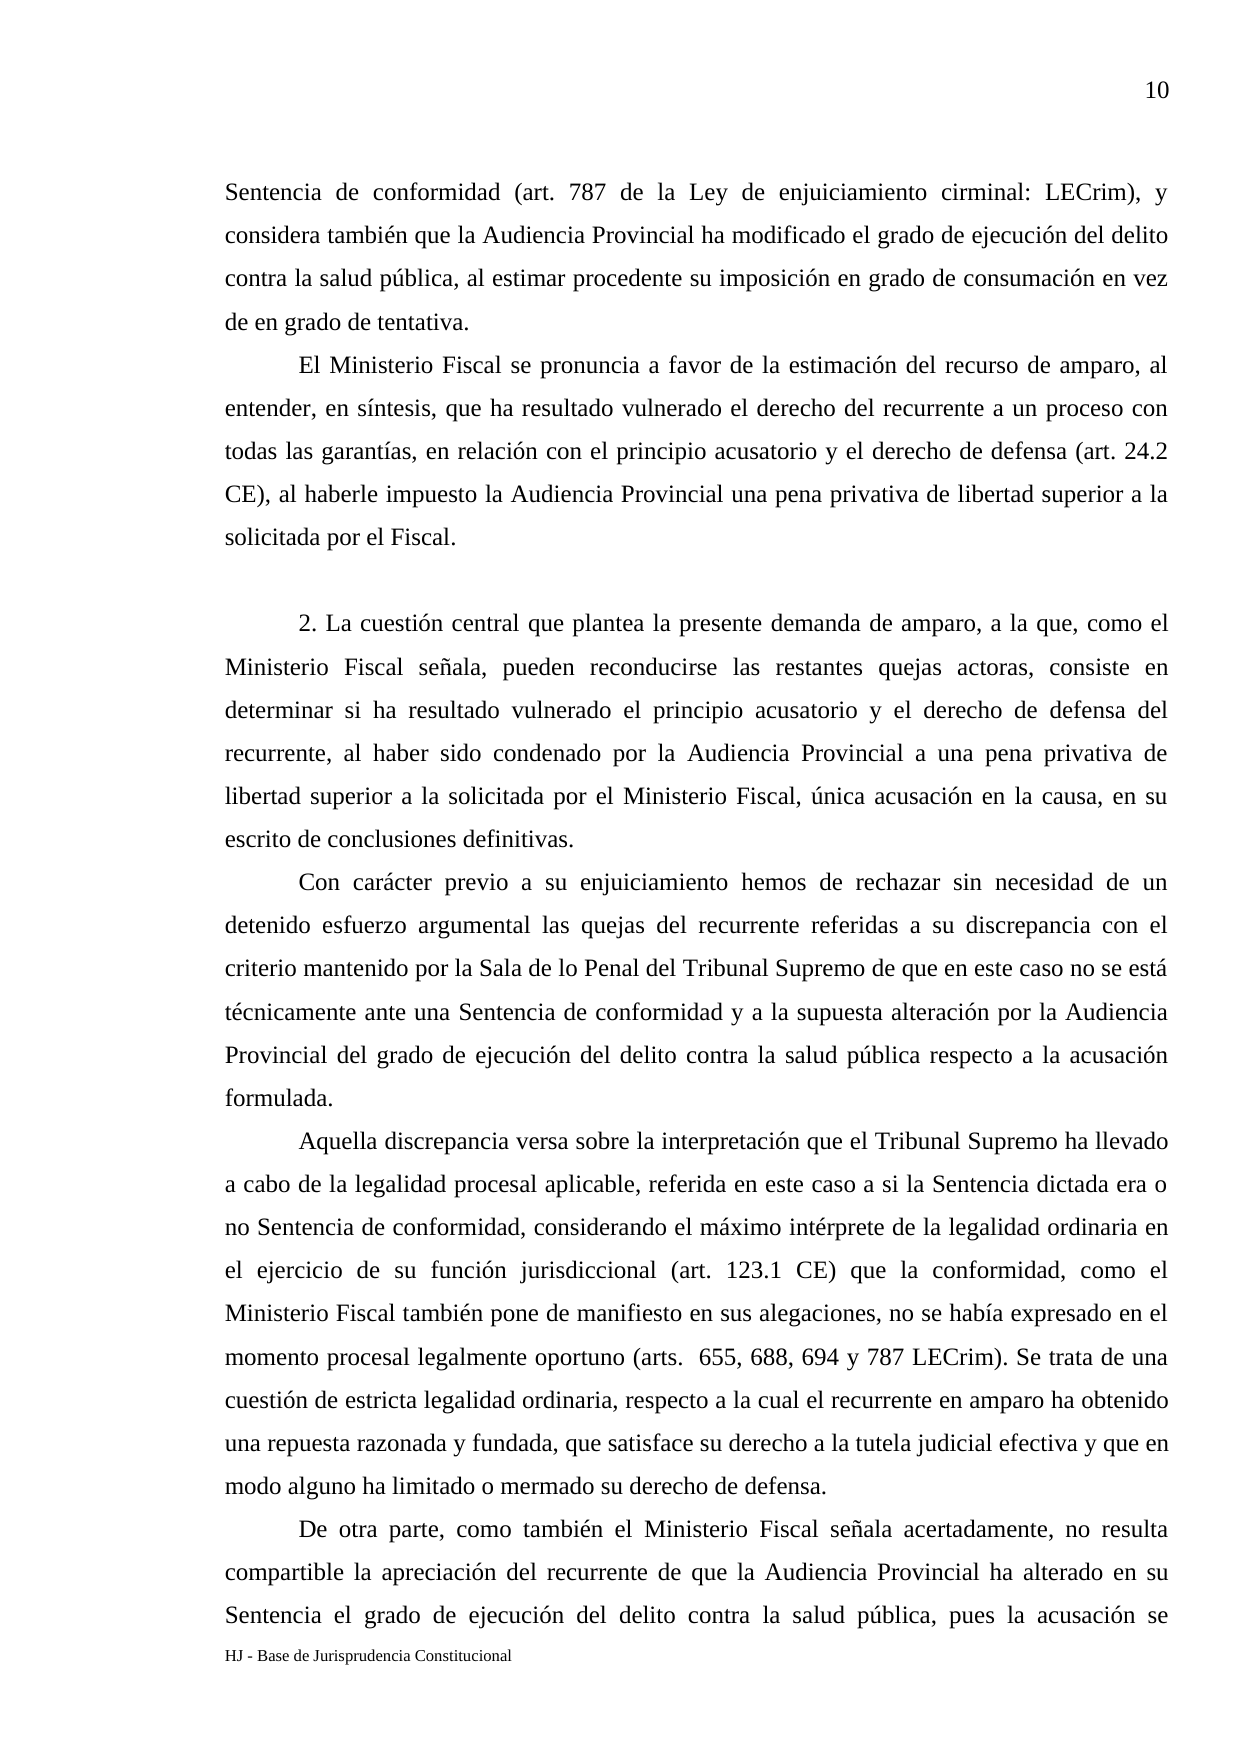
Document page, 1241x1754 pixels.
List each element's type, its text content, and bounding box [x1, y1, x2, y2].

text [224, 1514, 1169, 1629]
text 2. La cuestión central que plantea la presente demanda de amparo, a la que, como el Ministerio Fiscal señala, pueden reconducirse las restantes quejas actoras, consiste en determinar si ha resultado vulnerado el principio acusatorio y el derecho de defensa del recurrente, al haber sido condenado por la Audiencia Provincial a una pena privativa de libertad superior a la solicitada por el Ministerio Fiscal, única acusación en la causa, en su escrito de conclusiones definitivas. [224, 608, 1169, 853]
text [224, 177, 1169, 335]
text Aquella discrepancia versa sobre la interpretación que el Tribunal Supremo ha llevado a cabo de la legalidad procesal aplicable, referida en este caso a si la Sentencia dictada era o no Sentencia de conformidad, considerando el máximo intérprete de la legalidad ordinaria en el ejercicio de su función jurisdiccional (art. 123.1 CE) que la conformidad, como el Ministerio Fiscal también pone de manifiesto en sus alegaciones, no se había expresado en el momento procesal legalmente oportuno (arts. 655, 688, 694 y 787 LECrim). Se trata de una cuestión de estricta legalidad ordinaria, respecto a la cual el recurrente en amparo ha obtenido una repuesta razonada y fundada, que satisface su derecho a la tutela judicial efectiva y que en modo alguno ha limitado o mermado su derecho de defensa. [224, 1126, 1169, 1500]
text Con carácter previo a su enjuiciamiento hemos de rechazar sin necesidad de un detenido esfuerzo argumental las quejas del recurrente referidas a su discrepancia con el criterio mantenido por la Sala de lo Penal del Tribunal Supremo de que en este caso no se está técnicamente ante una Sentencia de conformidad y a la supuesta alteración por la Audiencia Provincial del grado de ejecución del delito contra la salud pública respecto a la acusación formulada. [224, 867, 1169, 1112]
text El Ministerio Fiscal se pronuncia a favor de la estimación del recurso de amparo, al entender, en síntesis, que ha resultado vulnerado el derecho del recurrente a un proceso con todas las garantías, en relación con el principio acusatorio y el derecho de defensa (art. 24.2 CE), al haberle impuesto la Audiencia Provincial una pena privativa de libertad superior a la solicitada por el Fiscal. [224, 350, 1169, 551]
